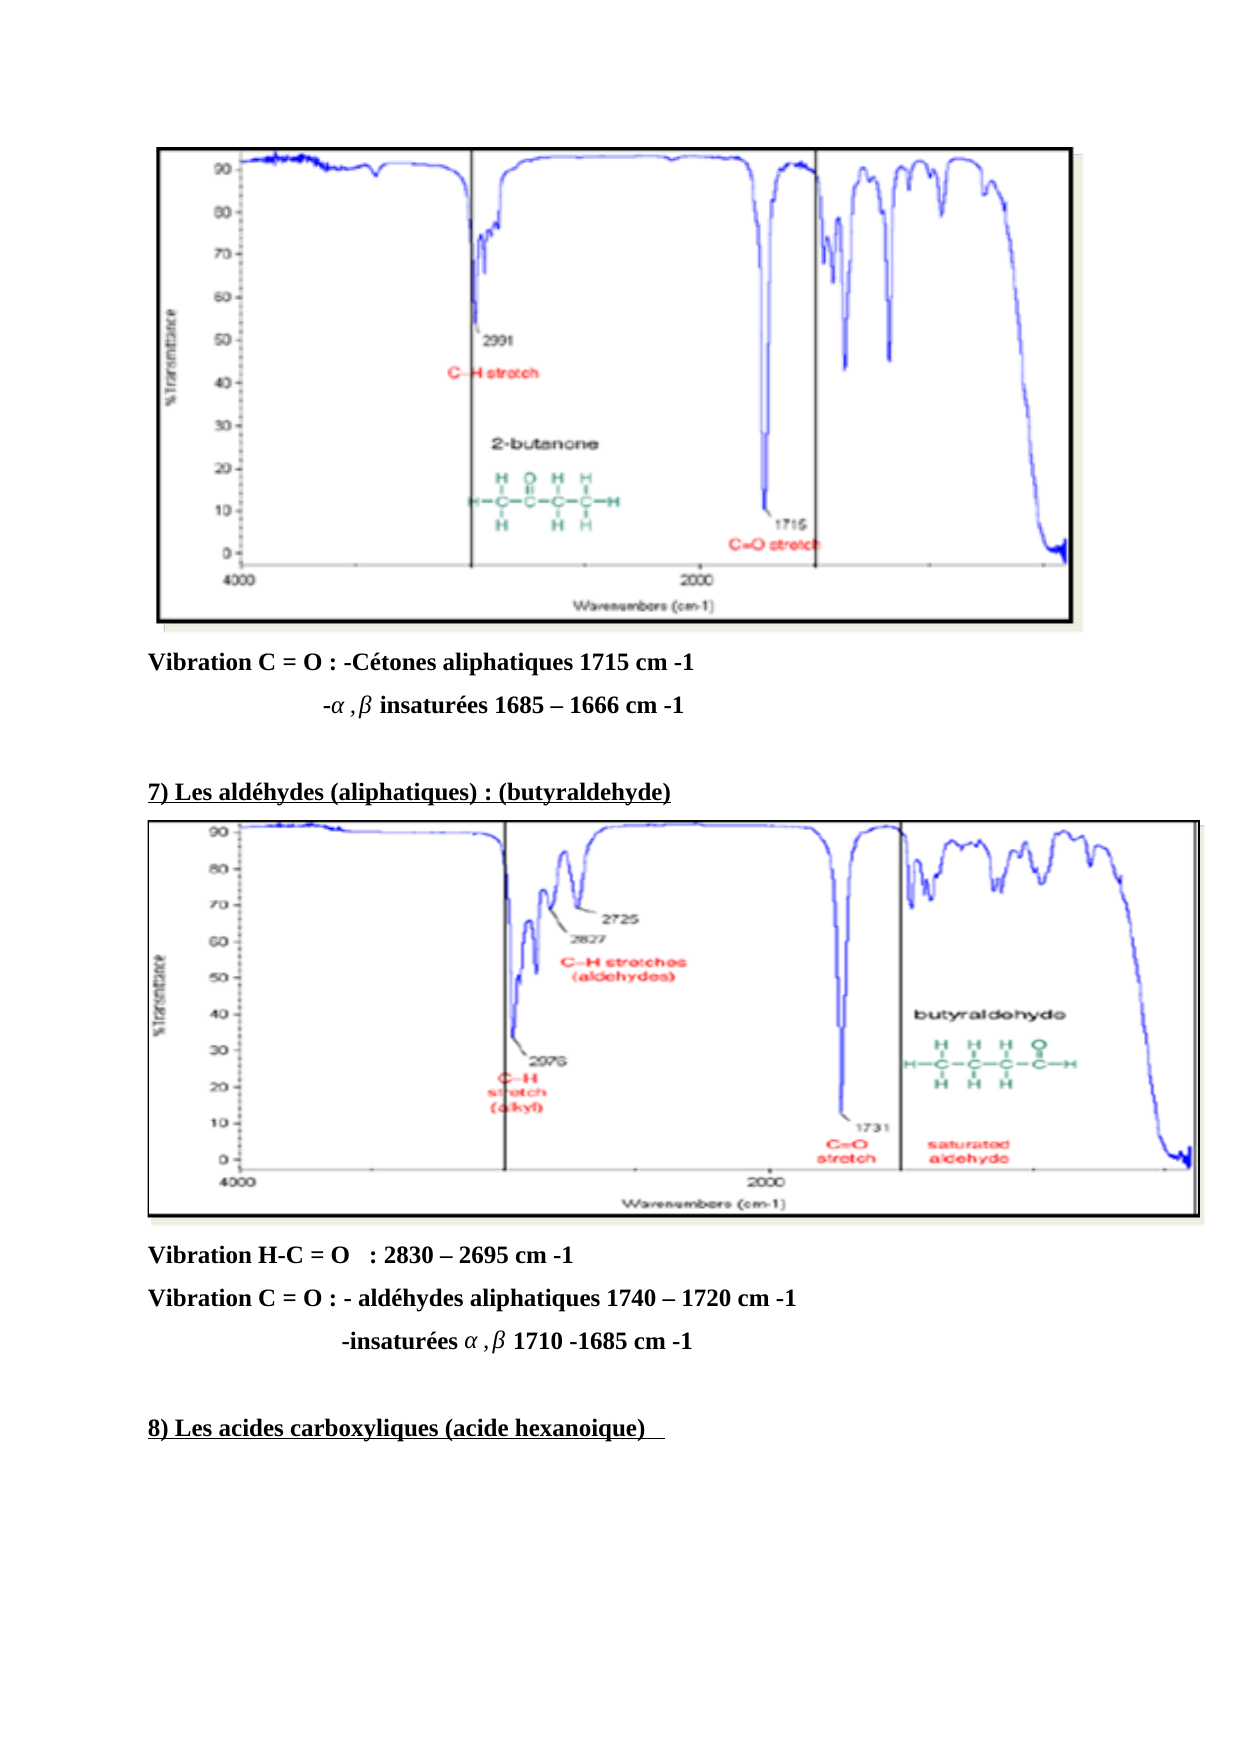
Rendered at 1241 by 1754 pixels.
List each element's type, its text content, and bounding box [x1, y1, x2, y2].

text Vibration H-C = O : 2830 – 2695 cm -1 [148, 1240, 1093, 1269]
text 7) Les aldéhydes (aliphatiques) : (butyraldehyde) [148, 777, 1093, 806]
text - insaturées 1685 – 1666 cm -1 [148, 691, 1093, 719]
picture [156, 147, 1085, 634]
text Vibration C = O : - aldéhydes aliphatiques 1740 – 1720 cm -1 [148, 1283, 1093, 1312]
text Vibration C = O : -Cétones aliphatiques 1715 cm -1 [148, 647, 1093, 676]
picture [147, 820, 1205, 1227]
text 8) Les acides carboxyliques (acide hexanoique) [148, 1413, 1093, 1441]
text -insaturées 1710 -1685 cm -1 [148, 1326, 1093, 1355]
